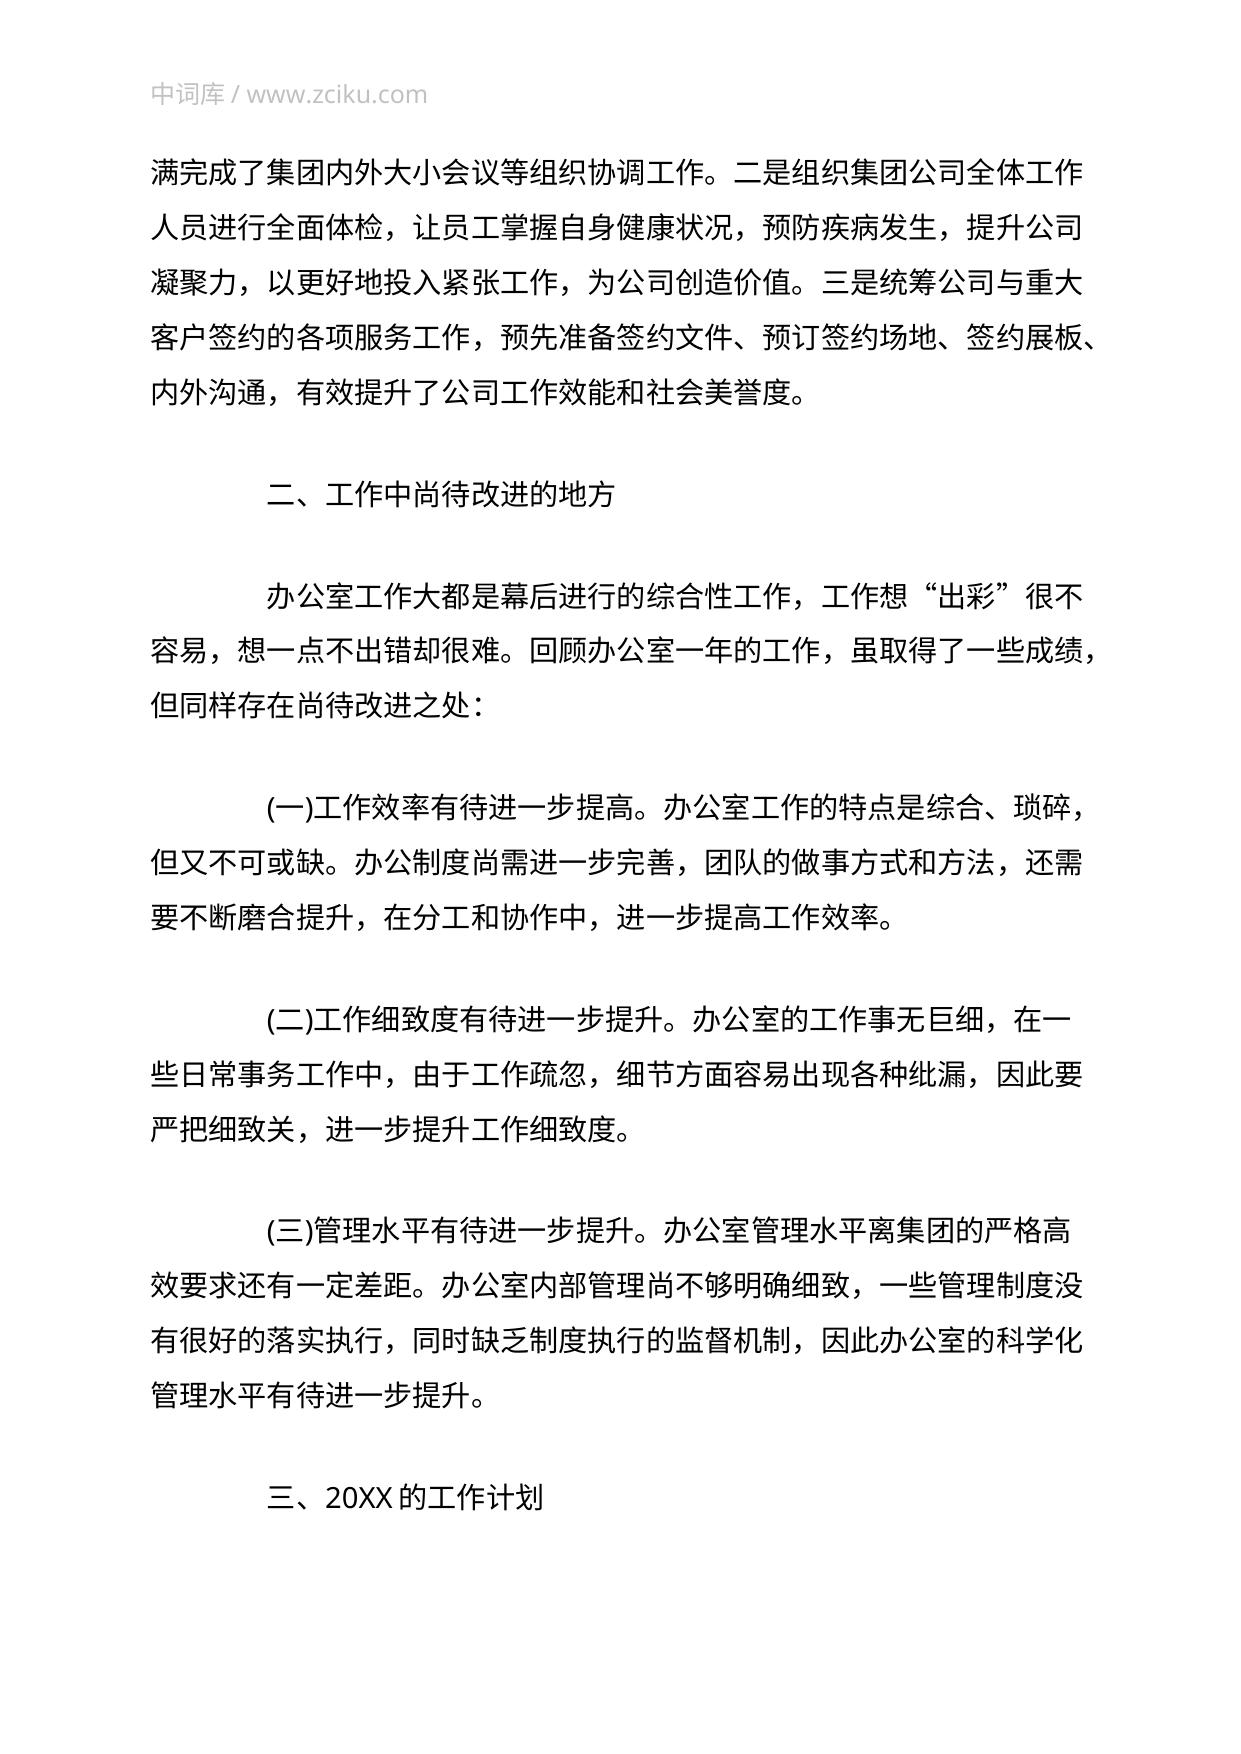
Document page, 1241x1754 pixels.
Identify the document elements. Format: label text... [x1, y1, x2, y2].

text 办公室工作大都是幕后进行的综合性工作，工作想“出彩”很不容易，想一点不出错却很难。回顾办公室一年的工作，虽取得了一些成绩，但同样存在尚待改进之处： [150, 573, 1090, 725]
text 三、20XX的工作计划 [150, 1474, 1090, 1517]
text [150, 150, 1090, 412]
text (三)管理水平有待进一步提升。办公室管理水平离集团的严格高效要求还有一定差距。办公室内部管理尚不够明确细致，一些管理制度没有很好的落实执行，同时缺乏制度执行的监督机制，因此办公室的科学化管理水平有待进一步提升。 [150, 1208, 1090, 1415]
text (一)工作效率有待进一步提高。办公室工作的特点是综合、琐碎，但又不可或缺。办公制度尚需进一步完善，团队的做事方式和方法，还需要不断磨合提升，在分工和协作中，进一步提高工作效率。 [150, 785, 1090, 937]
text 二、工作中尚待改进的地方 [150, 471, 1090, 514]
text (二)工作细致度有待进一步提升。办公室的工作事无巨细，在一些日常事务工作中，由于工作疏忽，细节方面容易出现各种纰漏，因此要严把细致关，进一步提升工作细致度。 [150, 996, 1090, 1148]
